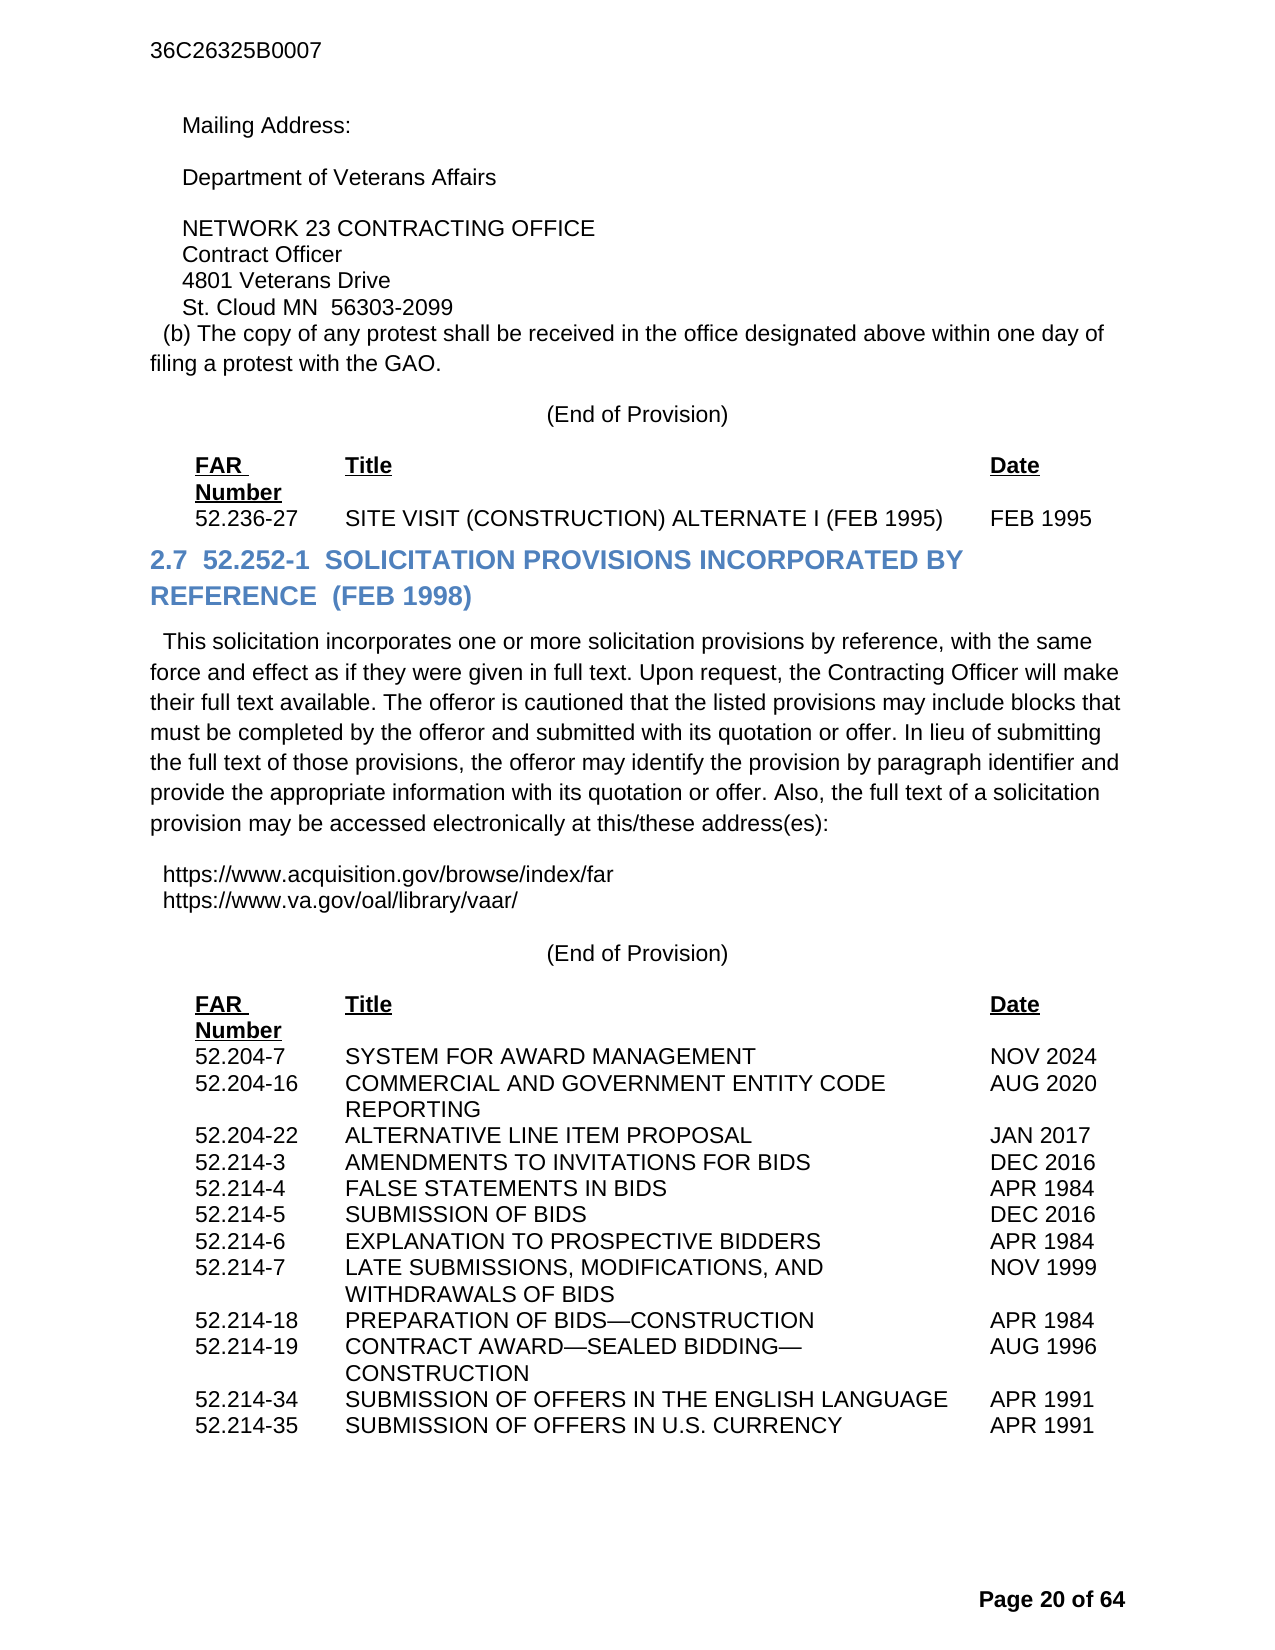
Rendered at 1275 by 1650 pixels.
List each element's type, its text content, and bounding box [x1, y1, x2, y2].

table_header Title [334, 991, 979, 1043]
table_cell COMMERCIAL AND GOVERNMENT ENTITY CODE REPORTING [334, 1070, 979, 1122]
table_cell 52.214-6 [184, 1228, 334, 1254]
text (b) The copy of any protest shall be received in the office designated above within one day of filing a protest with the GAO. [150, 320, 1125, 377]
table_cell 52.214-4 [184, 1175, 334, 1201]
table_header FAR Number [184, 991, 334, 1043]
table_cell EXPLANATION TO PROSPECTIVE BIDDERS [334, 1228, 979, 1254]
table_cell 52.214-35 [184, 1412, 334, 1439]
table_cell 52.204-16 [184, 1070, 334, 1122]
table_cell JAN 2017 [979, 1123, 1129, 1149]
table_cell APR 1991 [979, 1386, 1129, 1412]
table_cell APR 1984 [979, 1175, 1129, 1201]
table_cell PREPARATION OF BIDS—CONSTRUCTION [334, 1307, 979, 1333]
table_cell SUBMISSION OF OFFERS IN THE ENGLISH LANGUAGE [334, 1386, 979, 1412]
text 4801 Veterans Drive [150, 267, 1125, 294]
text St. Cloud MN 56303-2099 [150, 294, 1125, 320]
table_cell 52.204-22 [184, 1123, 334, 1149]
table_header Title [334, 452, 979, 505]
text NETWORK 23 CONTRACTING OFFICE [150, 214, 1125, 241]
table_cell SITE VISIT (CONSTRUCTION) ALTERNATE I (FEB 1995) [334, 505, 979, 531]
table_cell SYSTEM FOR AWARD MANAGEMENT [334, 1043, 979, 1070]
table_header Date [979, 991, 1129, 1043]
text (End of Provision) [150, 401, 1125, 428]
table_cell 52.204-7 [184, 1043, 334, 1070]
subtitle 2.7 52.252-1 SOLICITATION PROVISIONS INCORPORATED BY REFERENCE (FEB 1998) [150, 544, 1125, 611]
table_header Date [979, 452, 1129, 505]
table_cell AUG 1996 [979, 1333, 1129, 1386]
table_cell DEC 2016 [979, 1201, 1129, 1228]
table_cell SUBMISSION OF OFFERS IN U.S. CURRENCY [334, 1412, 979, 1439]
table_header FAR Number [184, 452, 334, 505]
table_cell FEB 1995 [979, 505, 1129, 531]
table_cell LATE SUBMISSIONS, MODIFICATIONS, AND WITHDRAWALS OF BIDS [334, 1254, 979, 1307]
table_cell 52.214-18 [184, 1307, 334, 1333]
table_cell 52.214-34 [184, 1386, 334, 1412]
table_cell 52.214-3 [184, 1149, 334, 1175]
table_cell ALTERNATIVE LINE ITEM PROPOSAL [334, 1123, 979, 1149]
table_cell AMENDMENTS TO INVITATIONS FOR BIDS [334, 1149, 979, 1175]
table_cell APR 1984 [979, 1307, 1129, 1333]
table_cell DEC 2016 [979, 1149, 1129, 1175]
text Department of Veterans Affairs [150, 163, 1125, 190]
table_cell 52.214-7 [184, 1254, 334, 1307]
table_cell SUBMISSION OF BIDS [334, 1201, 979, 1228]
text Contract Officer [150, 241, 1125, 267]
text https://www.va.gov/oal/library/vaar/ [150, 887, 1125, 913]
table_cell 52.214-5 [184, 1201, 334, 1228]
text https://www.acquisition.gov/browse/index/far [150, 861, 1125, 887]
text This solicitation incorporates one or more solicitation provisions by reference, with the same force and effect as if they were given in full text. Upon request, the Contracting Officer will make their full text available. The offeror is cautioned that the listed provisions may include blocks that must be completed by the offeror and submitted with its quotation or offer. In lieu of submitting the full text of those provisions, the offeror may identify the provision by paragraph identifier and provide the appropriate information with its quotation or offer. Also, the full text of a solicitation provision may be accessed electronically at this/these address(es): [150, 628, 1125, 836]
table_cell NOV 1999 [979, 1254, 1129, 1307]
table_cell NOV 2024 [979, 1043, 1129, 1070]
table_cell CONTRACT AWARD—SEALED BIDDING—CONSTRUCTION [334, 1333, 979, 1386]
table_cell 52.214-19 [184, 1333, 334, 1386]
table_cell 52.236-27 [184, 505, 334, 531]
table_cell APR 1991 [979, 1412, 1129, 1439]
text Mailing Address: [150, 112, 1125, 139]
text (End of Provision) [150, 939, 1125, 966]
table_cell AUG 2020 [979, 1070, 1129, 1122]
table_cell APR 1984 [979, 1228, 1129, 1254]
table_cell FALSE STATEMENTS IN BIDS [334, 1175, 979, 1201]
